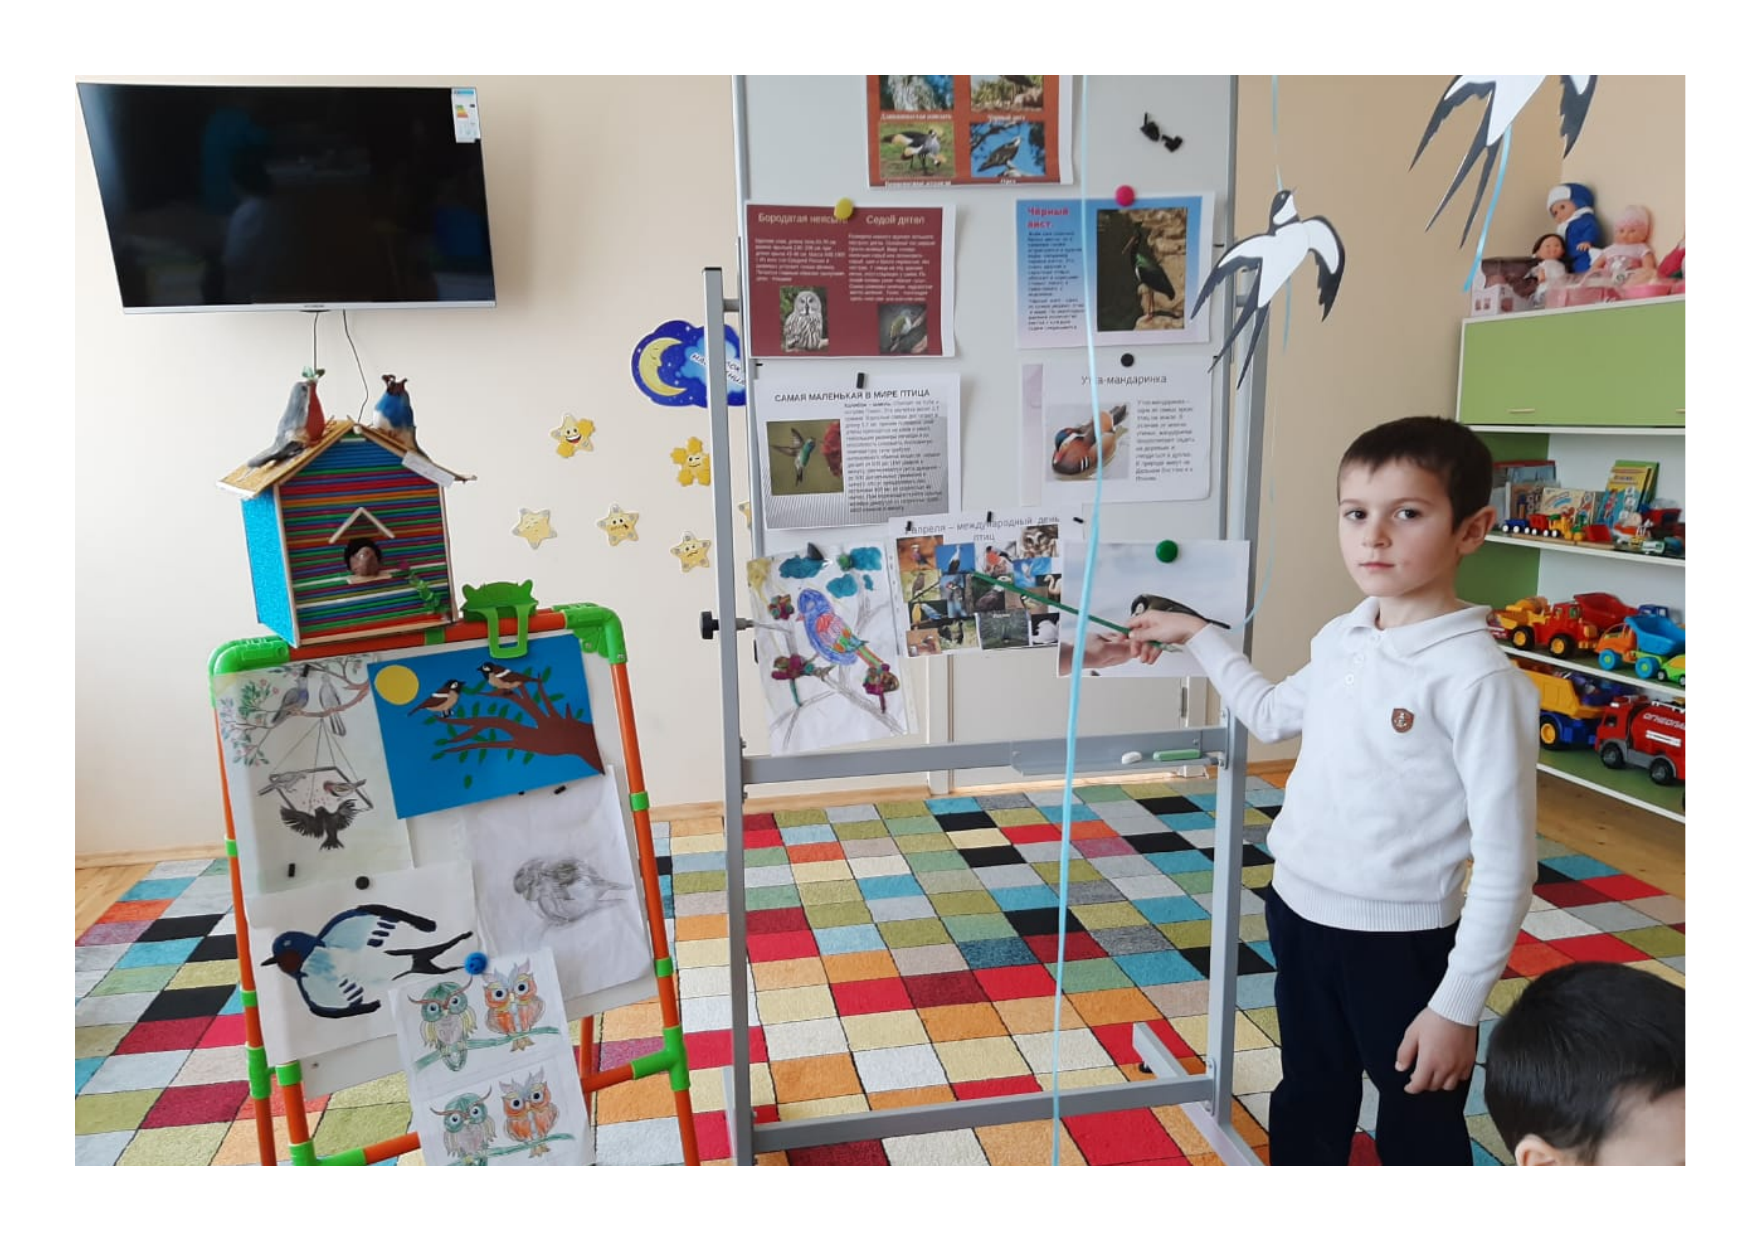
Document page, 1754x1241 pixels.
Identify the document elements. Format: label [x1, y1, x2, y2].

picture [75, 75, 1686, 1166]
